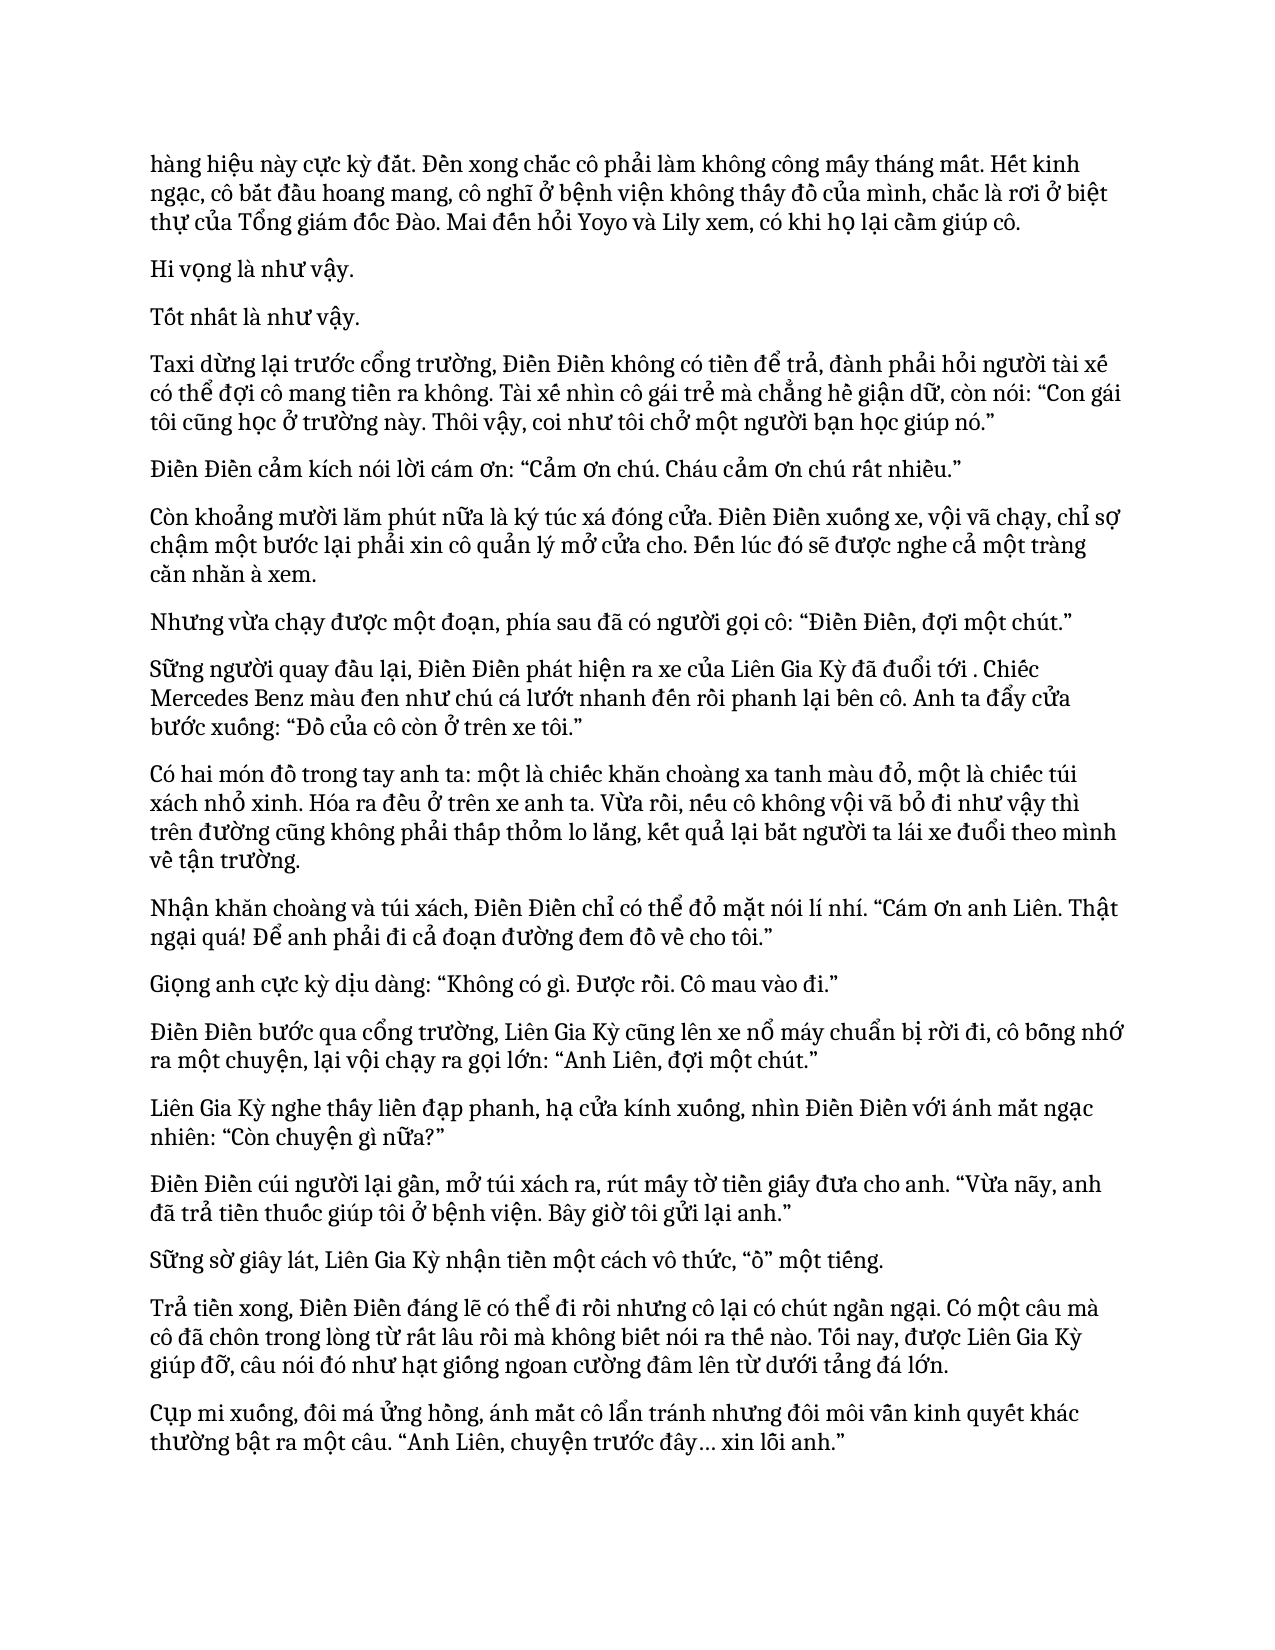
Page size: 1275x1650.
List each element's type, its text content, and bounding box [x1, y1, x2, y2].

text Hi vọng là như vậy. [150, 255, 1125, 284]
text Liên Gia Kỳ nghe thấy liền đạp phanh, hạ cửa kính xuống, nhìn Điền Điền với ánh mắt ngạc nhiên: “Còn chuyện gì nữa?” [150, 1094, 1125, 1151]
text Nhưng vừa chạy được một đoạn, phía sau đã có người gọi cô: “Điền Điền, đợi một chút.” [150, 607, 1125, 636]
text Sững người quay đầu lại, Điền Điền phát hiện ra xe của Liên Gia Kỳ đã đuổi tới . Chiếc Mercedes Benz màu đen như chú cá lướt nhanh đến rồi phanh lại bên cô. Anh ta đẩy cửa bước xuống: “Đồ của cô còn ở trên xe tôi.” [150, 655, 1125, 741]
text Điền Điền cảm kích nói lời cám ơn: “Cảm ơn chú. Cháu cảm ơn chú rất nhiều.” [150, 455, 1125, 484]
text Trả tiền xong, Điền Điền đáng lẽ có thể đi rồi nhưng cô lại có chút ngần ngại. Có một câu mà cô đã chôn trong lòng từ rất lâu rồi mà không biết nói ra thế nào. Tối nay, được Liên Gia Kỳ giúp đỡ, câu nói đó như hạt giống ngoan cường đâm lên từ dưới tảng đá lớn. [150, 1294, 1125, 1380]
text Còn khoảng mười lăm phút nữa là ký túc xá đóng cửa. Điền Điền xuống xe, vội vã chạy, chỉ sợ chậm một bước lại phải xin cô quản lý mở cửa cho. Đến lúc đó sẽ được nghe cả một tràng cằn nhằn à xem. [150, 502, 1125, 589]
text Giọng anh cực kỳ dịu dàng: “Không có gì. Được rồi. Cô mau vào đi.” [150, 970, 1125, 999]
text Sững sờ giây lát, Liên Gia Kỳ nhận tiền một cách vô thức, “ồ” một tiếng. [150, 1246, 1125, 1275]
text Điền Điền cúi người lại gần, mở túi xách ra, rút mấy tờ tiền giấy đưa cho anh. “Vừa nãy, anh đã trả tiền thuốc giúp tôi ở bệnh viện. Bây giờ tôi gửi lại anh.” [150, 1170, 1125, 1227]
text Tốt nhất là như vậy. [150, 302, 1125, 331]
text Có hai món đồ trong tay anh ta: một là chiếc khăn choàng xa tanh màu đỏ, một là chiếc túi xách nhỏ xinh. Hóa ra đều ở trên xe anh ta. Vừa rồi, nếu cô không vội vã bỏ đi như vậy thì trên đường cũng không phải thấp thỏm lo lắng, kết quả lại bắt người ta lái xe đuổi theo mình về tận trường. [150, 760, 1125, 875]
text Taxi dừng lại trước cổng trường, Điền Điền không có tiền để trả, đành phải hỏi người tài xế có thể đợi cô mang tiền ra không. Tài xế nhìn cô gái trẻ mà chẳng hề giận dữ, còn nói: “Con gái tôi cũng học ở trường này. Thôi vậy, coi như tôi chở một người bạn học giúp nó.” [150, 350, 1125, 436]
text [150, 150, 1125, 236]
text Nhận khăn choàng và túi xách, Điền Điền chỉ có thể đỏ mặt nói lí nhí. “Cám ơn anh Liên. Thật ngại quá! Để anh phải đi cả đoạn đường đem đồ về cho tôi.” [150, 894, 1125, 951]
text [150, 1399, 1125, 1456]
text Điền Điền bước qua cổng trường, Liên Gia Kỳ cũng lên xe nổ máy chuẩn bị rời đi, cô bỗng nhớ ra một chuyện, lại vội chạy ra gọi lớn: “Anh Liên, đợi một chút.” [150, 1017, 1125, 1075]
